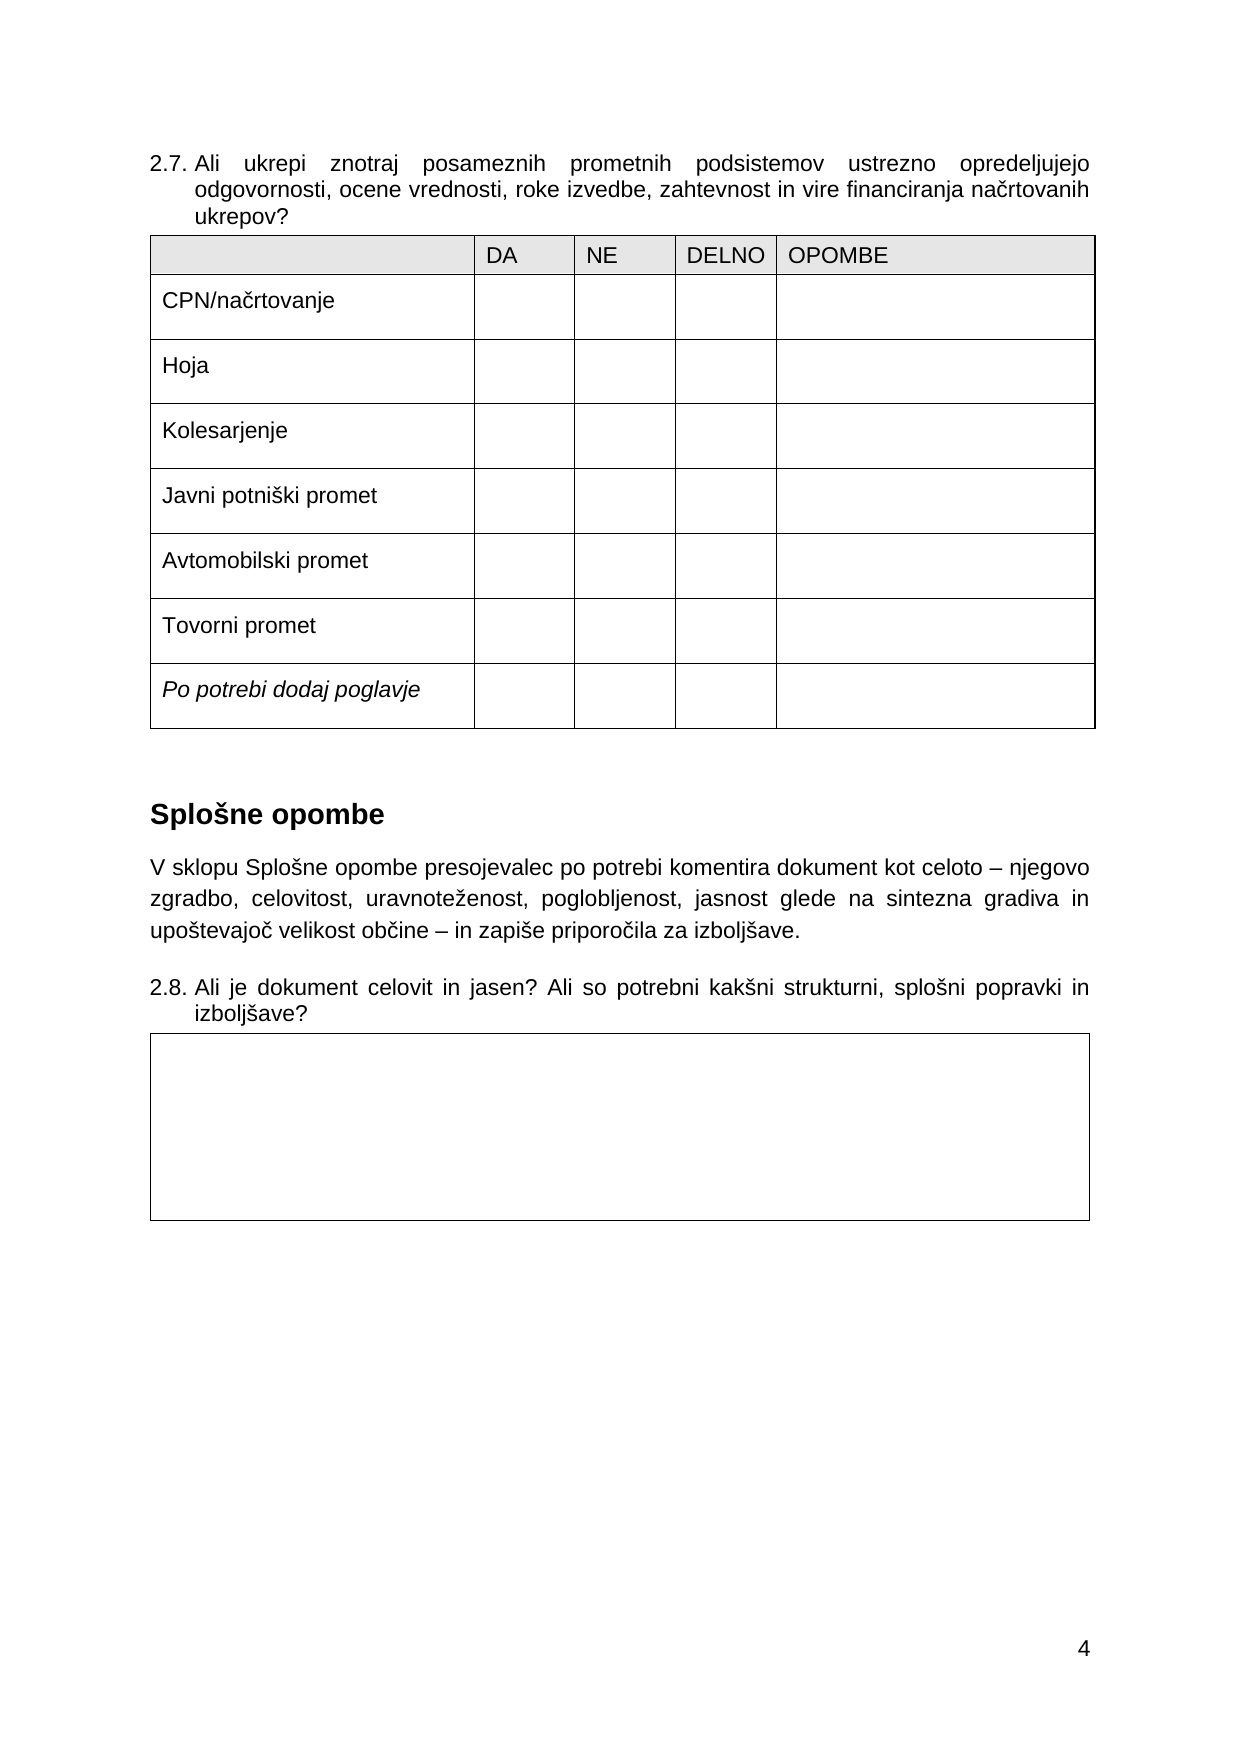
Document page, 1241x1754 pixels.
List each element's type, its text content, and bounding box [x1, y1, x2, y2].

list Ali ukrepi znotraj posameznih prometnih podsistemov ustrezno opredeljujejo odgovornosti, ocene vrednosti, roke izvedbe, zahtevnost in vire financiranja načrtovanih ukrepov? [149, 150, 1090, 229]
table_cell Tovorni promet [151, 599, 474, 663]
subtitle Splošne opombe [150, 797, 1090, 830]
table_cell [475, 469, 574, 533]
list Ali je dokument celovit in jasen? Ali so potrebni kakšni strukturni, splošni popravki in izboljšave? [149, 973, 1090, 1026]
table_cell [575, 534, 675, 598]
table_cell [575, 599, 675, 663]
table_cell Po potrebi dodaj poglavje [151, 664, 474, 728]
table_cell [777, 664, 1094, 728]
table_header [151, 1034, 1089, 1220]
table_cell [575, 275, 675, 338]
text V sklopu Splošne opombe presojevalec po potrebi komentira dokument kot celoto – njegovo zgradbo, celovitost, uravnoteženost, poglobljenost, jasnost glede na sintezna gradiva in upoštevajoč velikost občine – in zapiše priporočila za izboljšave. [150, 854, 1090, 943]
table_cell Avtomobilski promet [151, 534, 474, 598]
table_cell CPN/načrtovanje [151, 275, 474, 338]
table_cell [777, 340, 1094, 403]
table_cell [676, 275, 776, 338]
table_cell [777, 469, 1094, 533]
table_header OPOMBE [777, 236, 1094, 273]
table_cell [676, 534, 776, 598]
table_cell [475, 340, 574, 403]
table_cell [777, 275, 1094, 338]
table_cell [676, 599, 776, 663]
table_cell [475, 599, 574, 663]
table_header NE [575, 236, 675, 273]
table_cell Hoja [151, 340, 474, 403]
table_cell [575, 340, 675, 403]
table_cell Javni potniški promet [151, 469, 474, 533]
table_cell [777, 404, 1094, 468]
table_cell [575, 664, 675, 728]
table_cell [475, 404, 574, 468]
table_cell [777, 599, 1094, 663]
table_cell [575, 469, 675, 533]
table_cell [475, 275, 574, 338]
table_header [151, 236, 474, 273]
table_header DELNO [676, 236, 776, 273]
table_cell [676, 664, 776, 728]
table_header DA [475, 236, 574, 273]
table_cell [676, 404, 776, 468]
table_cell [475, 534, 574, 598]
table_cell [676, 340, 776, 403]
table_cell [777, 534, 1094, 598]
table_cell [475, 664, 574, 728]
table_cell [676, 469, 776, 533]
table_cell [575, 404, 675, 468]
table_cell Kolesarjenje [151, 404, 474, 468]
